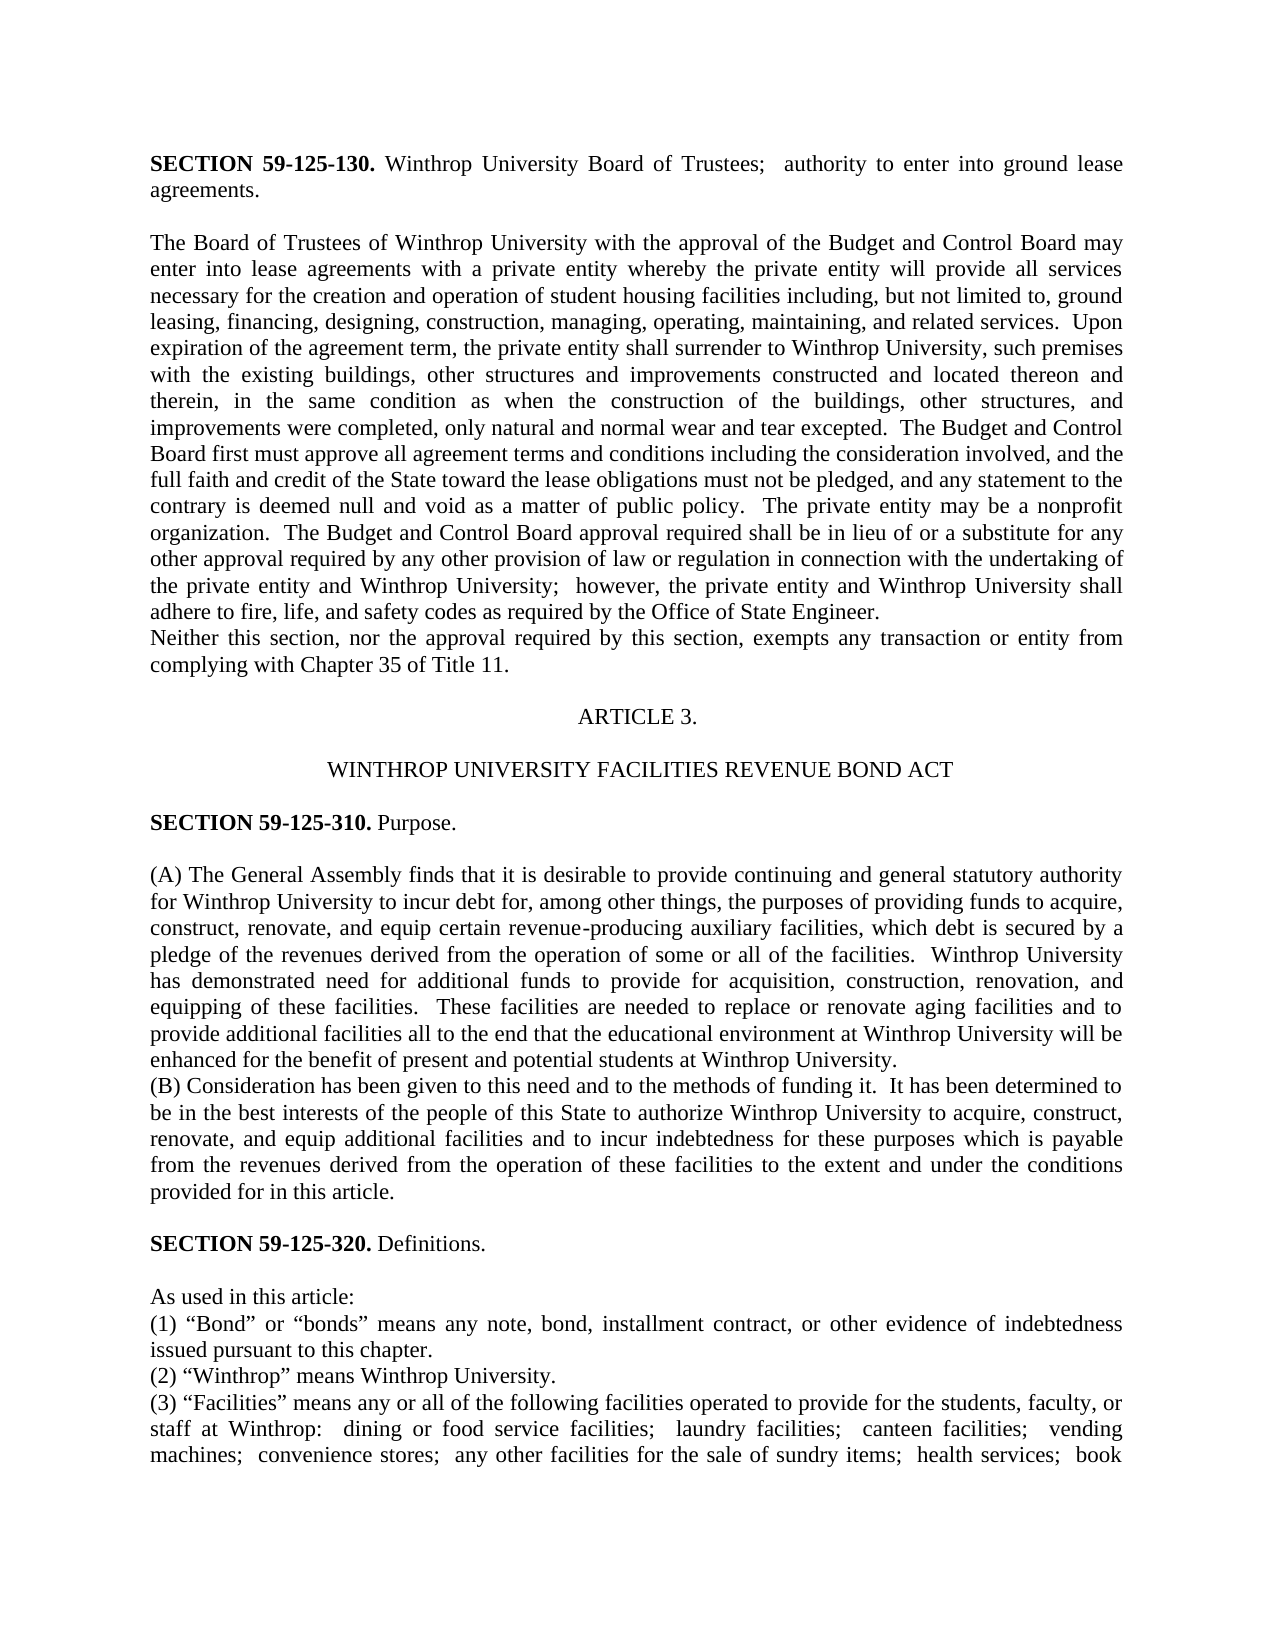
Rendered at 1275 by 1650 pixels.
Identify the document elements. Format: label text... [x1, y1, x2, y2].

text SECTION 59-125-320. Definitions. [150, 1231, 1125, 1257]
text SECTION 59-125-130. Winthrop University Board of Trustees; authority to enter into ground lease agreements. [150, 150, 1125, 203]
text (A) The General Assembly finds that it is desirable to provide continuing and general statutory authority for Winthrop University to incur debt for, among other things, the purposes of providing funds to acquire, construct, renovate, and equip certain revenue-producing auxiliary facilities, which debt is secured by a pledge of the revenues derived from the operation of some or all of the facilities. Winthrop University has demonstrated need for additional funds to provide for acquisition, construction, renovation, and equipping of these facilities. These facilities are needed to replace or renovate aging facilities and to provide additional facilities all to the end that the educational environment at Winthrop University will be enhanced for the benefit of present and potential students at Winthrop University. [150, 862, 1125, 1072]
text As used in this article: [150, 1283, 1125, 1309]
text (B) Consideration has been given to this need and to the methods of funding it. It has been determined to be in the best interests of the people of this State to authorize Winthrop University to acquire, construct, renovate, and equip additional facilities and to incur indebtedness for these purposes which is payable from the revenues derived from the operation of these facilities to the extent and under the conditions provided for in this article. [150, 1072, 1125, 1204]
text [150, 1389, 1125, 1468]
text ARTICLE 3. [150, 703, 1125, 730]
text (1) “Bond” or “bonds” means any note, bond, installment contract, or other evidence of indebtedness issued pursuant to this chapter. [150, 1309, 1125, 1362]
text The Board of Trustees of Winthrop University with the approval of the Budget and Control Board may enter into lease agreements with a private entity whereby the private entity will provide all services necessary for the creation and operation of student housing facilities including, but not limited to, ground leasing, financing, designing, construction, managing, operating, maintaining, and related services. Upon expiration of the agreement term, the private entity shall surrender to Winthrop University, such premises with the existing buildings, other structures and improvements constructed and located thereon and therein, in the same condition as when the construction of the buildings, other structures, and improvements were completed, only natural and normal wear and tear excepted. The Budget and Control Board first must approve all agreement terms and conditions including the consideration involved, and the full faith and credit of the State toward the lease obligations must not be pledged, and any statement to the contrary is deemed null and void as a matter of public policy. The private entity may be a nonprofit organization. The Budget and Control Board approval required shall be in lieu of or a substitute for any other approval required by any other provision of law or regulation in connection with the undertaking of the private entity and Winthrop University; however, the private entity and Winthrop University shall adhere to fire, life, and safety codes as required by the Office of State Engineer. [150, 229, 1125, 624]
text (2) “Winthrop” means Winthrop University. [150, 1362, 1125, 1389]
text WINTHROP UNIVERSITY FACILITIES REVENUE BOND ACT [150, 756, 1125, 782]
text Neither this section, nor the approval required by this section, exempts any transaction or entity from complying with Chapter 35 of Title 11. [150, 624, 1125, 677]
text SECTION 59-125-310. Purpose. [150, 809, 1125, 835]
